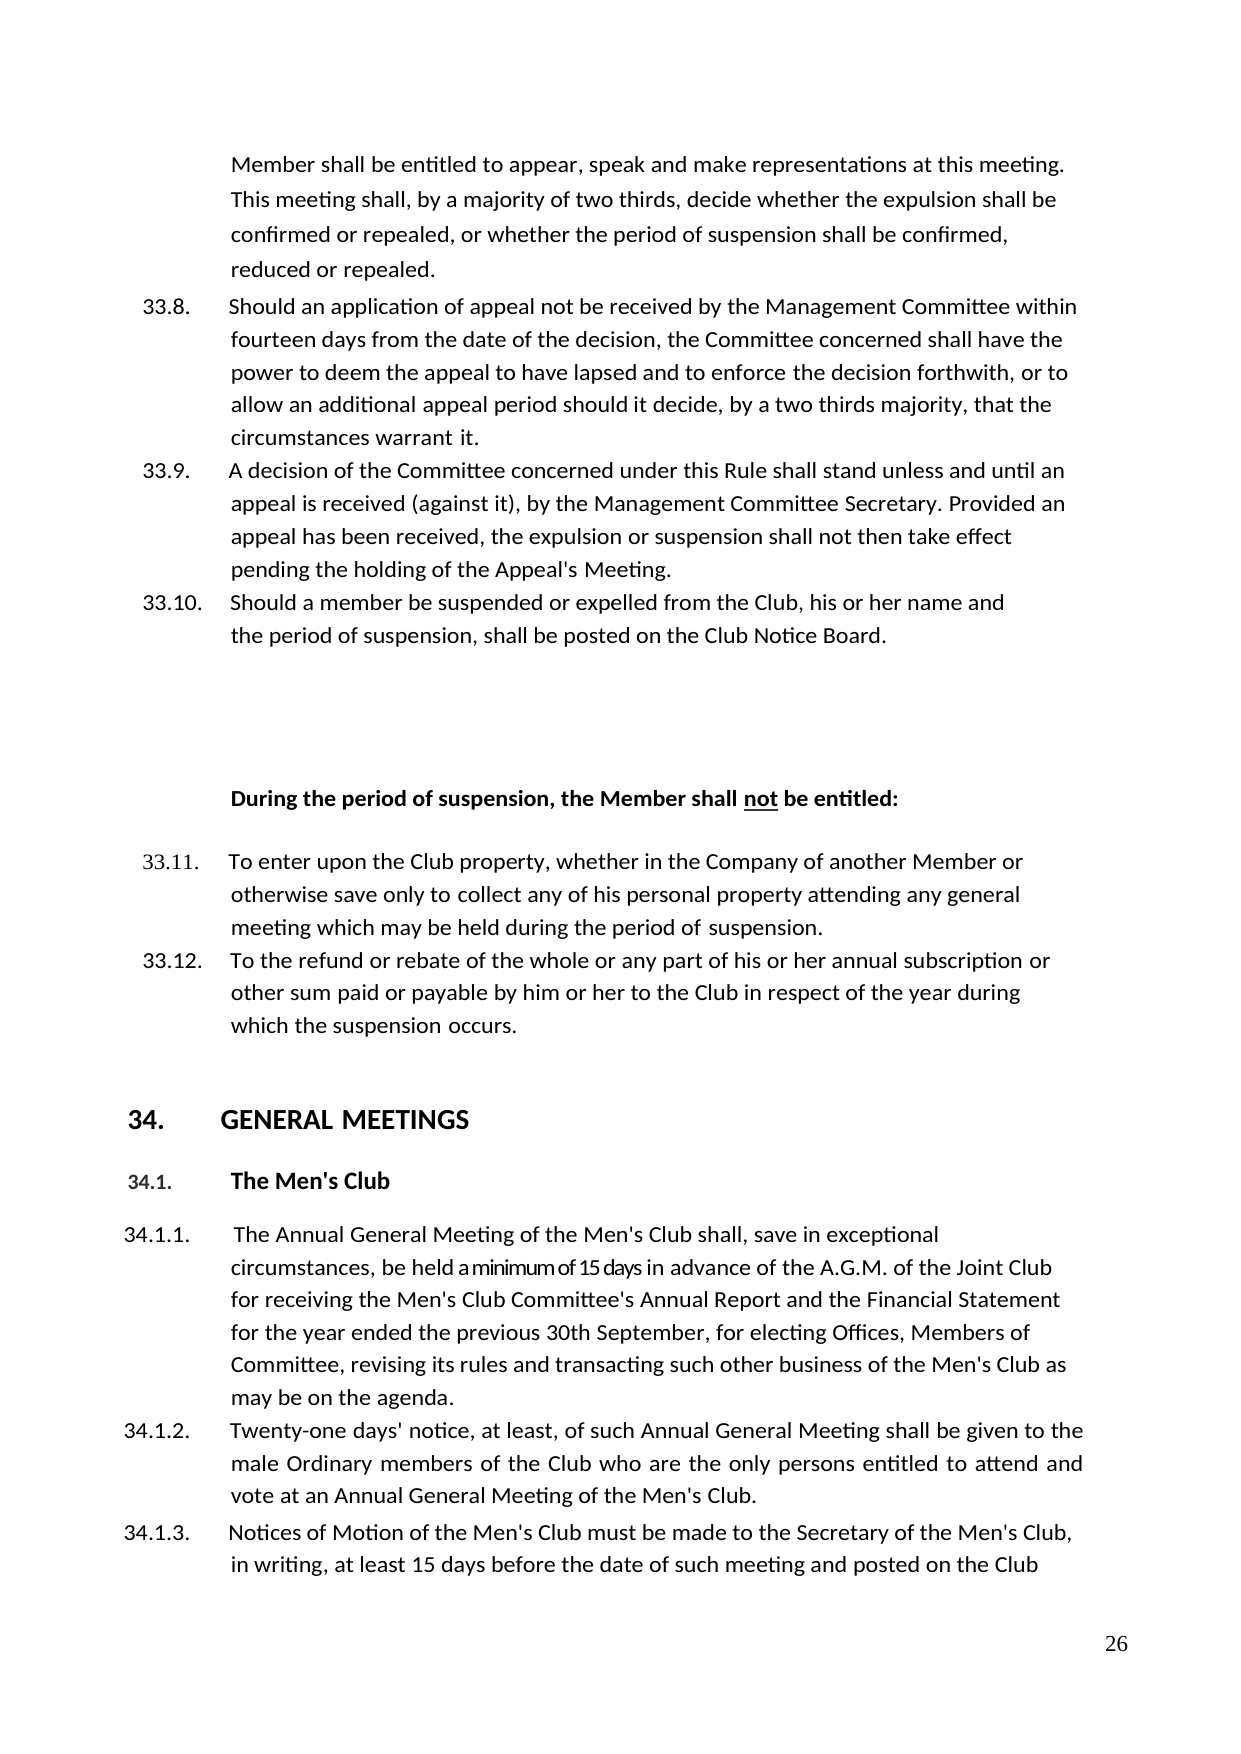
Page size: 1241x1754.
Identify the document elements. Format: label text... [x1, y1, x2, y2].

subtitle GENERAL MEETINGS [127, 1101, 1128, 1137]
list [123, 1518, 1086, 1578]
list 34.1.1. The Annual General Meeting of the Men's Club shall, save in exceptional circumstances, be held a minimum of 15 days in advance of the A.G.M. of the Joint Club for receiving the Men's Club Committee's Annual Report and the Financial Statement for the year ended the previous 30th September, for electing Offices, Members of Committee, revising its rules and transacting such other business of the Men's Club as may be on the agenda. [123, 1221, 1084, 1411]
text During the period of suspension, the Member shall not be entitled: [231, 784, 1128, 812]
list 33.12. To the refund or rebate of the whole or any part of his or her annual subscription or other sum paid or payable by him or her to the Club in respect of the year during which the suspension occurs. [142, 946, 1075, 1039]
list 33.11. To enter upon the Club property, whether in the Company of another Member or otherwise save only to collect any of his personal property attending any general meeting which may be held during the period of suspension. [142, 847, 1087, 941]
list 33.9. A decision of the Committee concerned under this Rule shall stand unless and until an appeal is received (against it), by the Management Committee Secretary. Provided an appeal has been received, the expulsion or suspension shall not then take effect pending the holding of the Appeal's Meeting. [142, 457, 1093, 583]
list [142, 150, 1071, 284]
list 34.1.2. Twenty-one days' notice, at least, of such Annual General Meeting shall be given to the male Ordinary members of the Club who are the only persons entitled to attend and vote at an Annual General Meeting of the Men's Club. [123, 1417, 1084, 1509]
subtitle The Men's Club [127, 1166, 1128, 1196]
list 33.8. Should an application of appeal not be received by the Management Committee within fourteen days from the date of the decision, the Committee concerned shall have the power to deem the appeal to have lapsed and to enforce the decision forthwith, or to allow an additional appeal period should it decide, by a two thirds majority, that the circumstances warrant it. [142, 292, 1098, 451]
text 33.10. Should a member be suspended or expelled from the Club, his or her name and the period of suspension, shall be posted on the Club Notice Board. [142, 588, 1007, 649]
